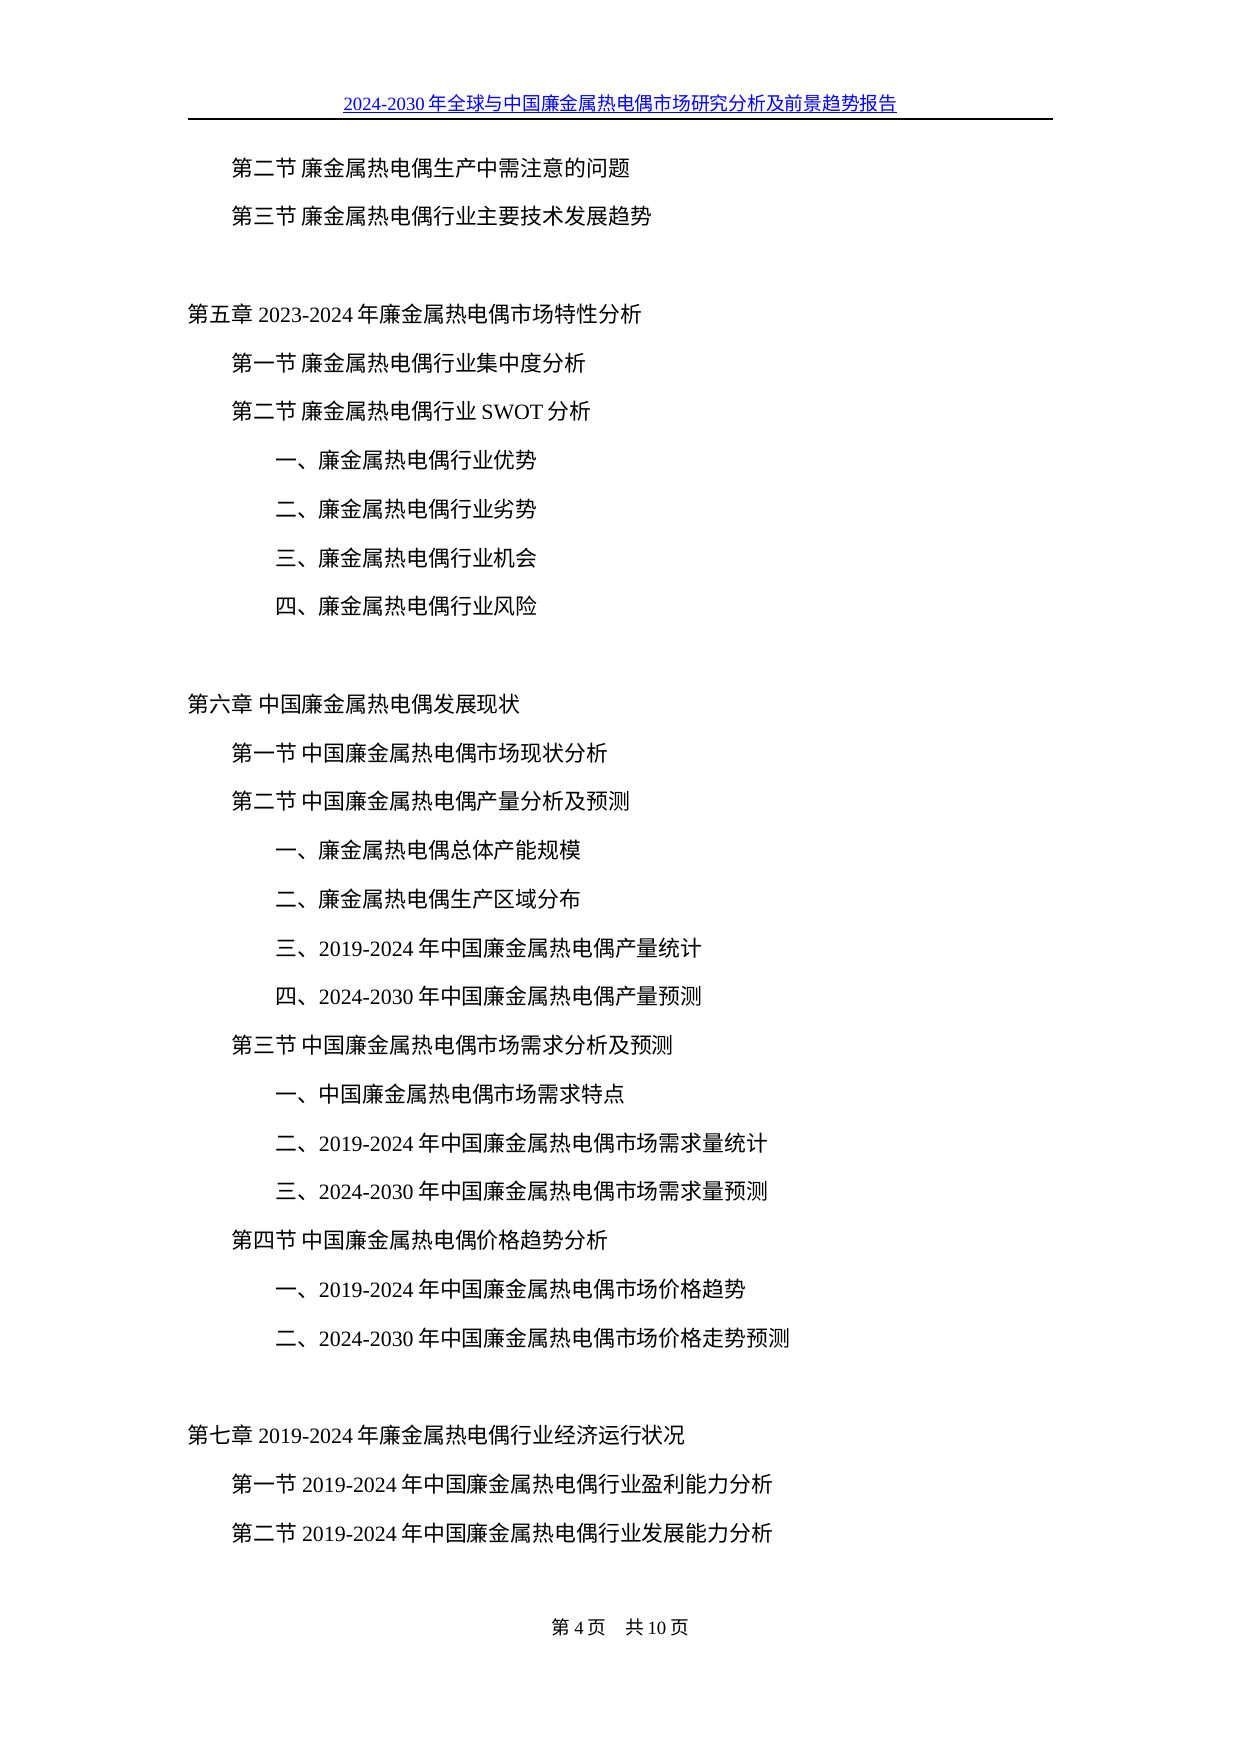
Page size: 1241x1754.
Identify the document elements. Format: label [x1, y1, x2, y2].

text [187, 150, 1053, 1548]
